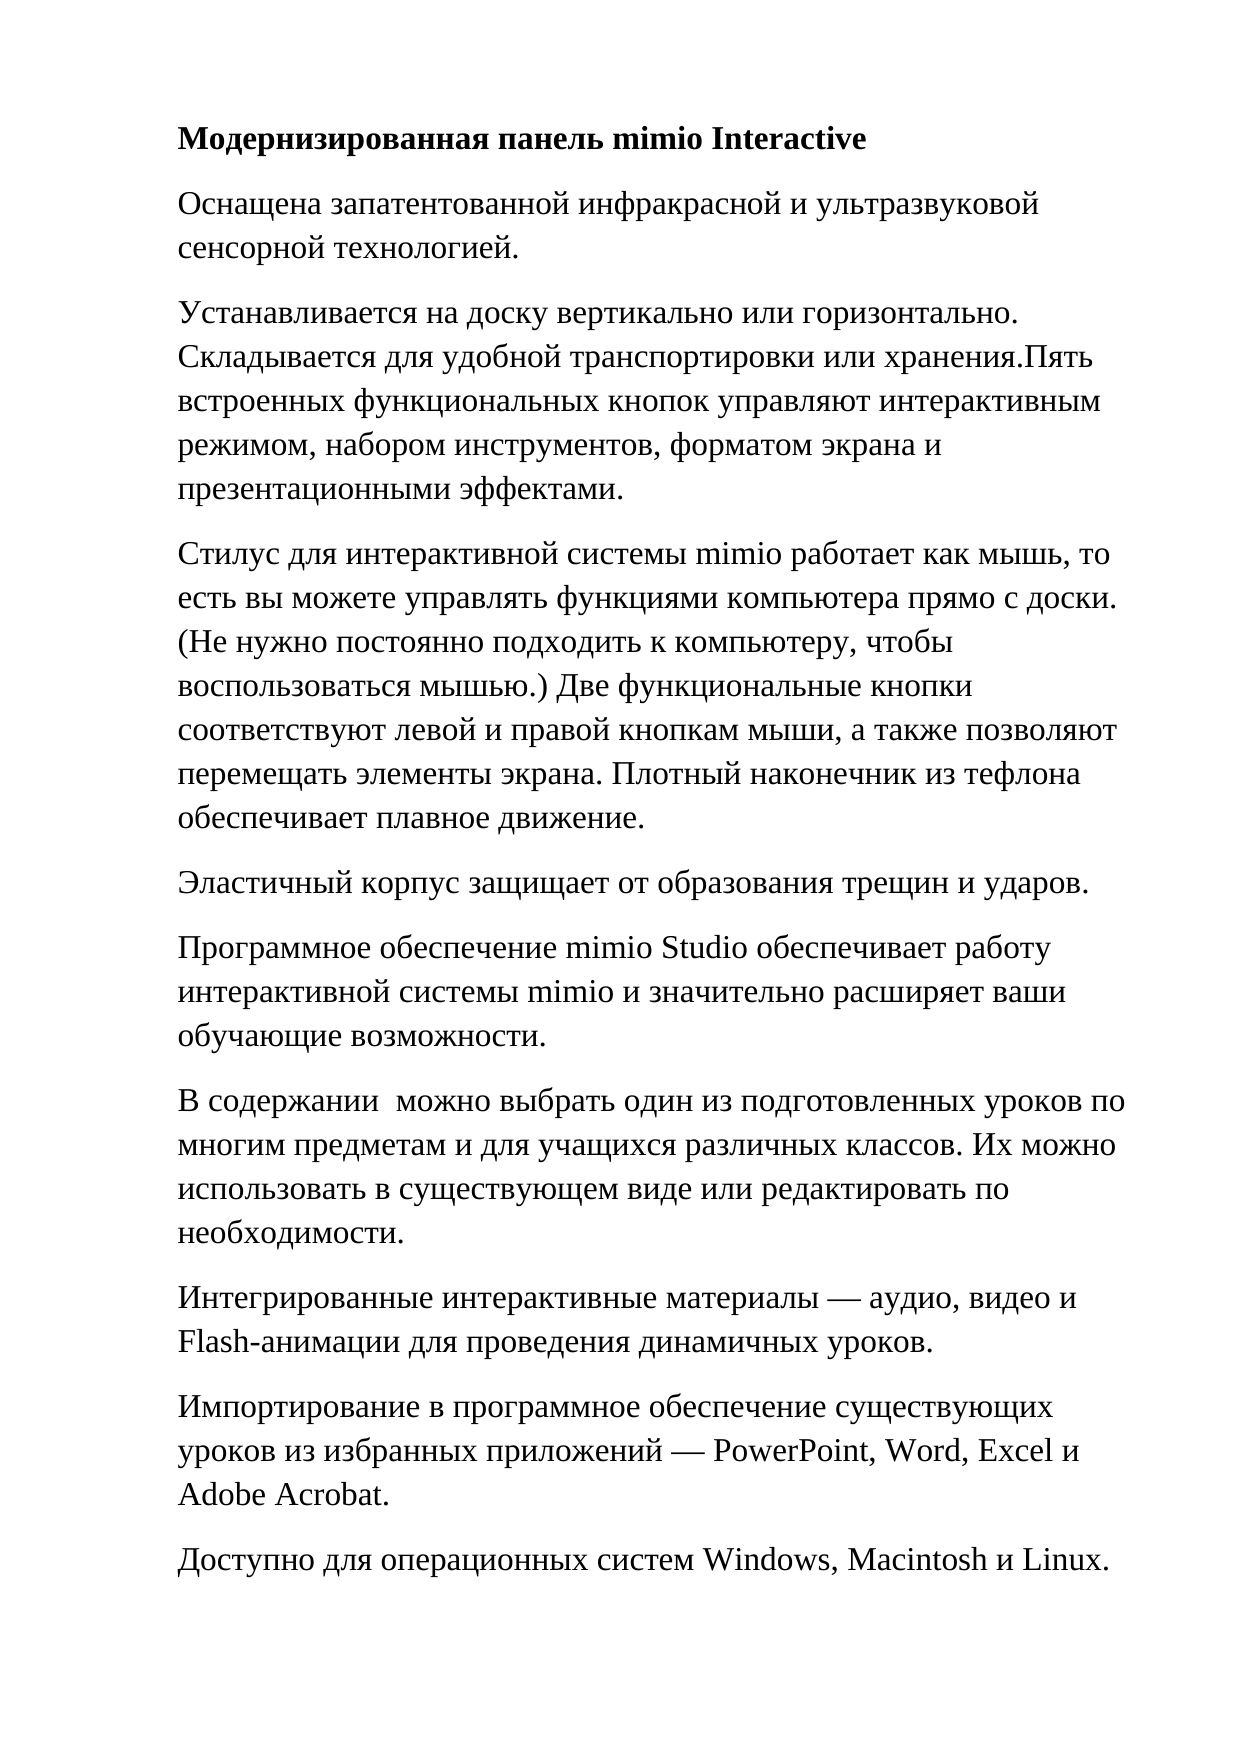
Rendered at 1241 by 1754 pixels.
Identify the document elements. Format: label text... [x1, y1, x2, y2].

text Эластичный корпус защищает от образования трещин и ударов. [177, 862, 1152, 901]
text Стилус для интерактивной системы mimio работает как мышь, то есть вы можете управлять функциями компьютера прямо с доски. (Не нужно постоянно подходить к компьютеру, чтобы воспользоваться мышью.) Две функциональные кнопки соответствуют левой и правой кнопкам мыши, а также позволяют перемещать элементы экрана. Плотный наконечник из тефлона обеспечивает плавное движение. [177, 533, 1152, 836]
text В содержании можно выбрать один из подготовленных уроков по многим предметам и для учащихся различных классов. Их можно использовать в существующем виде или редактировать по необходимости. [177, 1080, 1152, 1251]
text Импортирование в программное обеспечение существующих уроков из избранных приложений — PowerPoint, Word, Excel и Adobe Acrobat. [177, 1386, 1152, 1513]
text Модернизированная панель mimio Interactive [177, 118, 1152, 156]
text Доступно для операционных систем Windows, Macintosh и Linux. [177, 1539, 1152, 1578]
text Интегрированные интерактивные материалы — аудио, видео и Flash-анимации для проведения динамичных уроков. [177, 1277, 1152, 1360]
text Программное обеспечение mimio Studio обеспечивает работу интерактивной системы mimio и значительно расширяет ваши обучающие возможности. [177, 927, 1152, 1054]
text Устанавливается на доску вертикально или горизонтально. Складывается для удобной транспортировки или хранения.Пять встроенных функциональных кнопок управляют интерактивным режимом, набором инструментов, форматом экрана и презентационными эффектами. [177, 292, 1152, 507]
text Оснащена запатентованной инфракрасной и ультразвуковой сенсорной технологией. [177, 183, 1152, 265]
